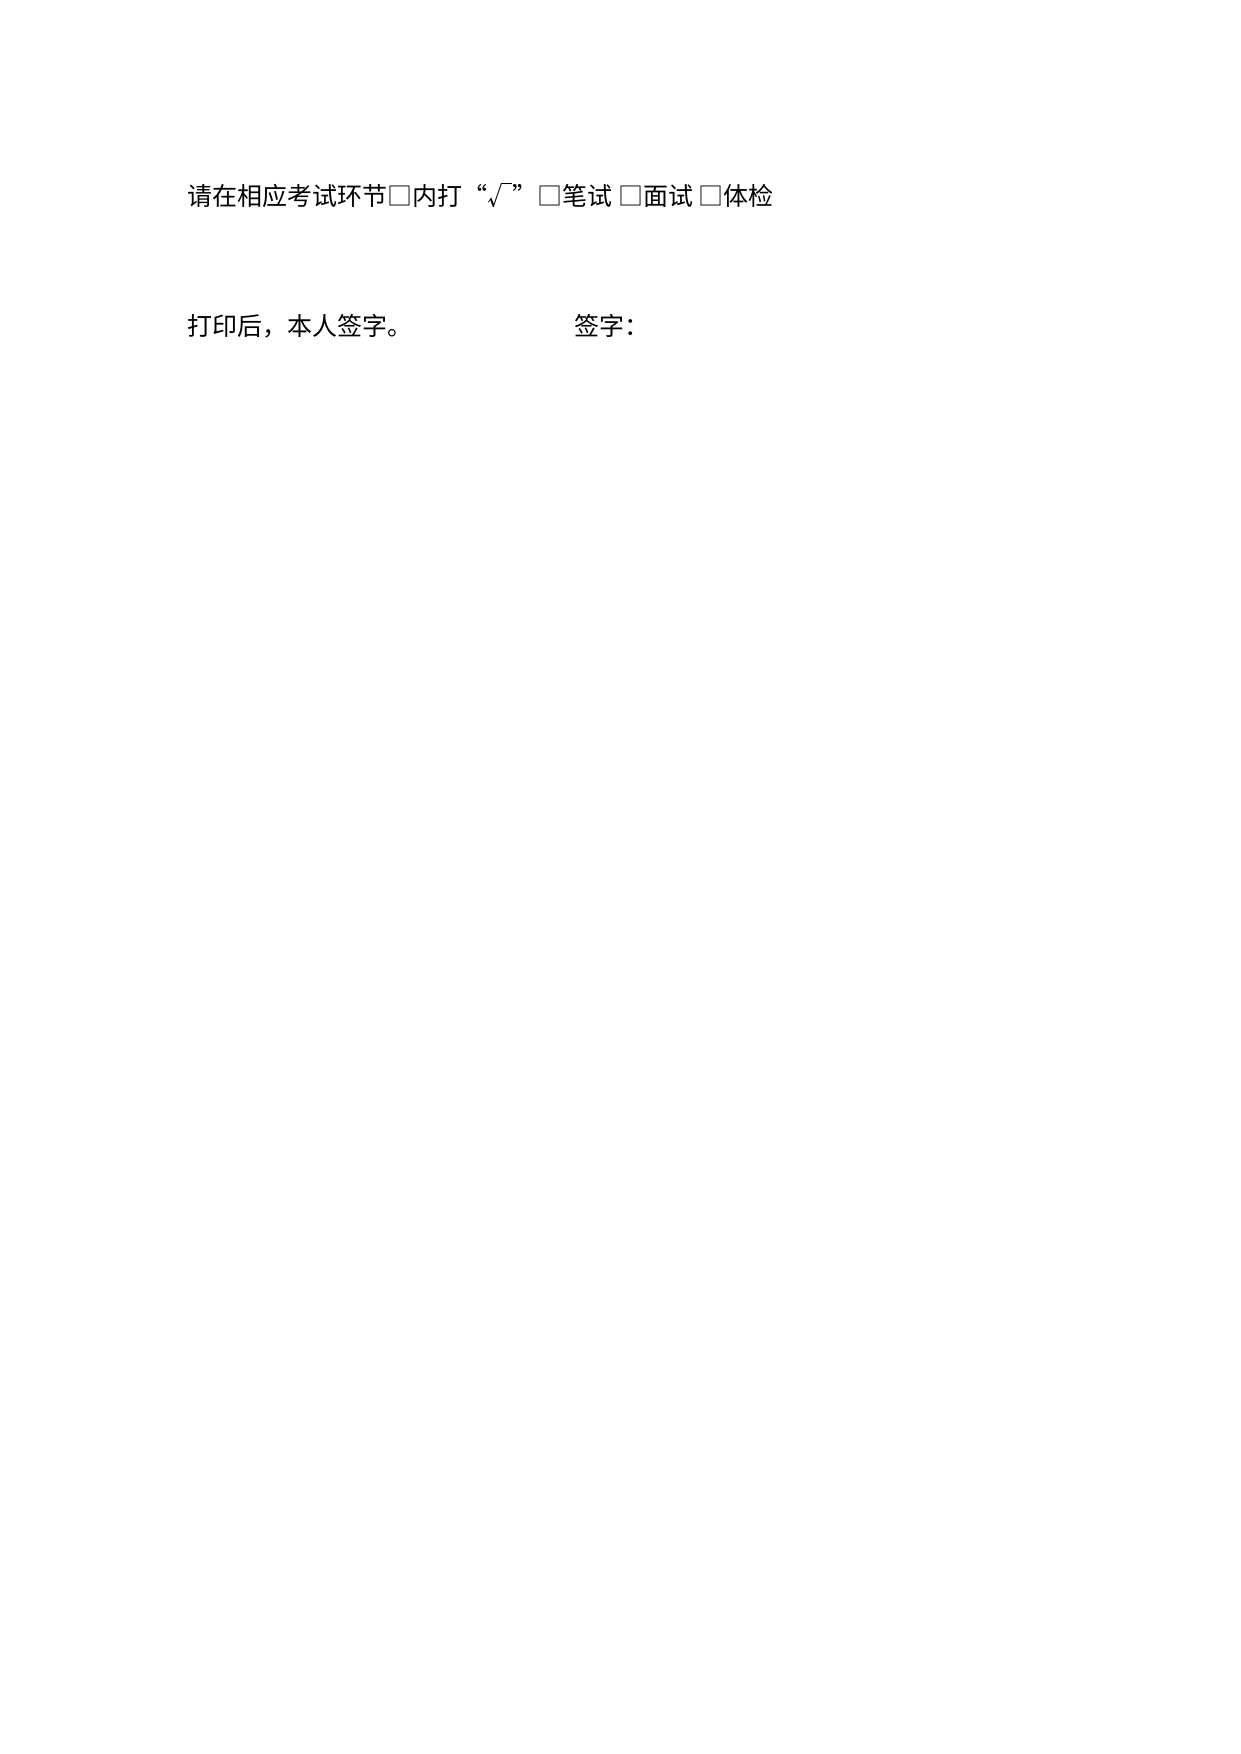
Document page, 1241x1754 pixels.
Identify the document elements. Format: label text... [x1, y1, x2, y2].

text 打印后，本人签字。 签字： [187, 292, 1053, 357]
text 请在相应考试环节□内打“√”□笔试 □面试 □体检 [187, 162, 1053, 227]
